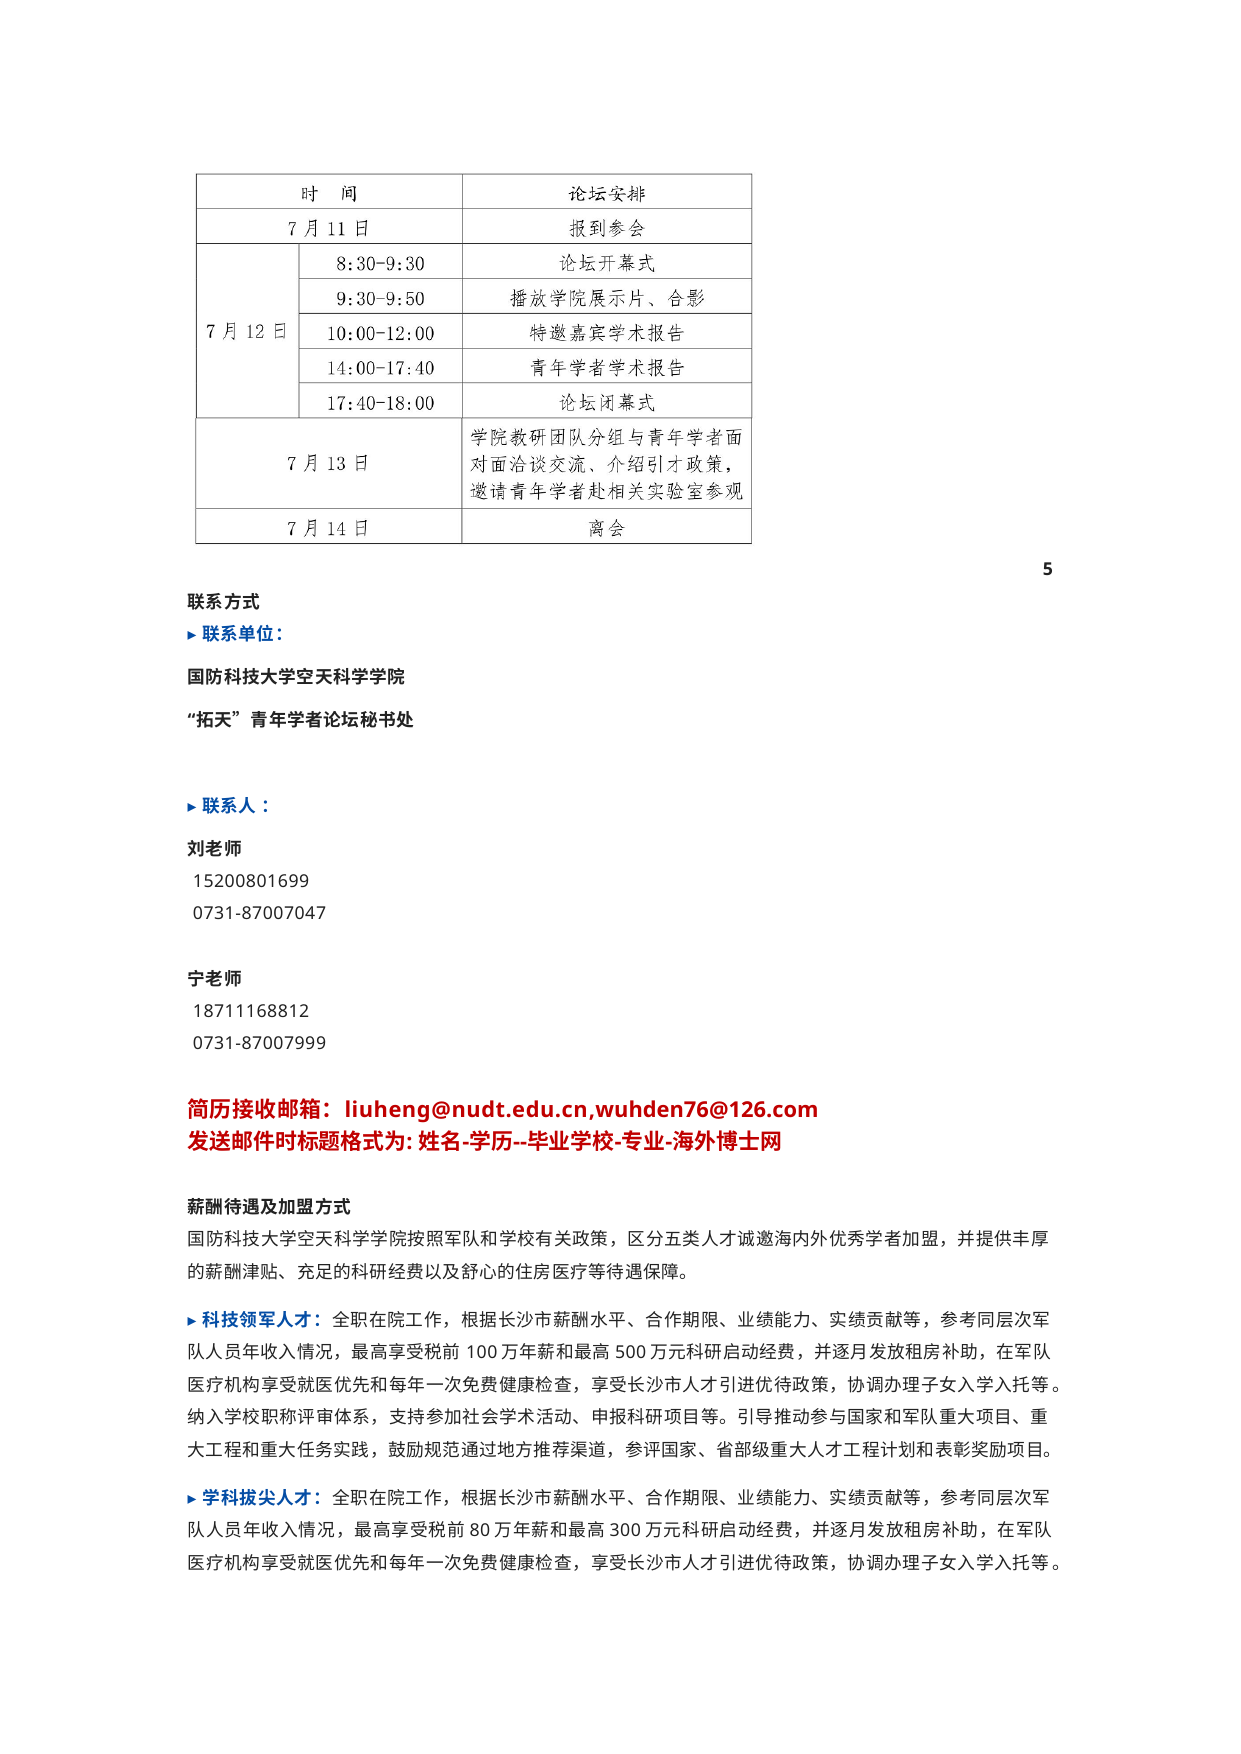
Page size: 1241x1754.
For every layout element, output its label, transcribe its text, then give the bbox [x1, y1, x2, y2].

text 发送邮件时标题格式为: 姓名-学历--毕业学校-专业-海外博士网 [187, 1124, 1053, 1157]
text 国防科技大学空天科学学院按照军队和学校有关政策，区分五类人才诚邀海内外优秀学者加盟，并提供丰厚的薪酬津贴、充足的科研经费以及舒心的住房医疗等待遇保障。 [187, 1222, 1053, 1287]
text 15200801699 [187, 864, 1053, 897]
text 0731-87007999 [187, 1027, 1053, 1059]
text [187, 1504, 1053, 1578]
text 薪酬待遇及加盟方式 [187, 1189, 1053, 1222]
text 18711168812 [187, 994, 1053, 1027]
text 0731-87007047 [187, 897, 1053, 929]
text ▸ 联系人 ： [187, 789, 1053, 821]
text “拓天”青年学者论坛秘书处 [187, 703, 1053, 735]
text 国防科技大学空天科学学院 [187, 660, 1053, 692]
text 5 [187, 552, 1053, 584]
text 联系方式 [187, 584, 1053, 617]
text 刘老师 [187, 832, 1053, 864]
text ▸ 联系单位： [187, 617, 1053, 649]
text 宁老师 [187, 962, 1053, 994]
picture [187, 162, 757, 550]
text 简历接收邮箱：liuheng@nudt.edu.cn,wuhden76@126.com [345, 1092, 1053, 1124]
text ▸ 科技领军人才：全职在院工作，根据长沙市薪酬水平、合作期限、业绩能力、实绩贡献等，参考同层次军队人员年收入情况，最高享受税前100万年薪和最高500万元科研启动经费，并逐月发放租房补助，在军队医疗机构享受就医优先和每年一次免费健康检查，享受长沙市人才引进优待政策，协调办理子女入学入托等。纳入学校职称评审体系，支持参加社会学术活动、申报科研项目等。引导推动参与国家和军队重大项目、重大工程和重大任务实践，鼓励规范通过地方推荐渠道，参评国家、省部级重大人才工程计划和表彰奖励项目。 [187, 1326, 1053, 1465]
